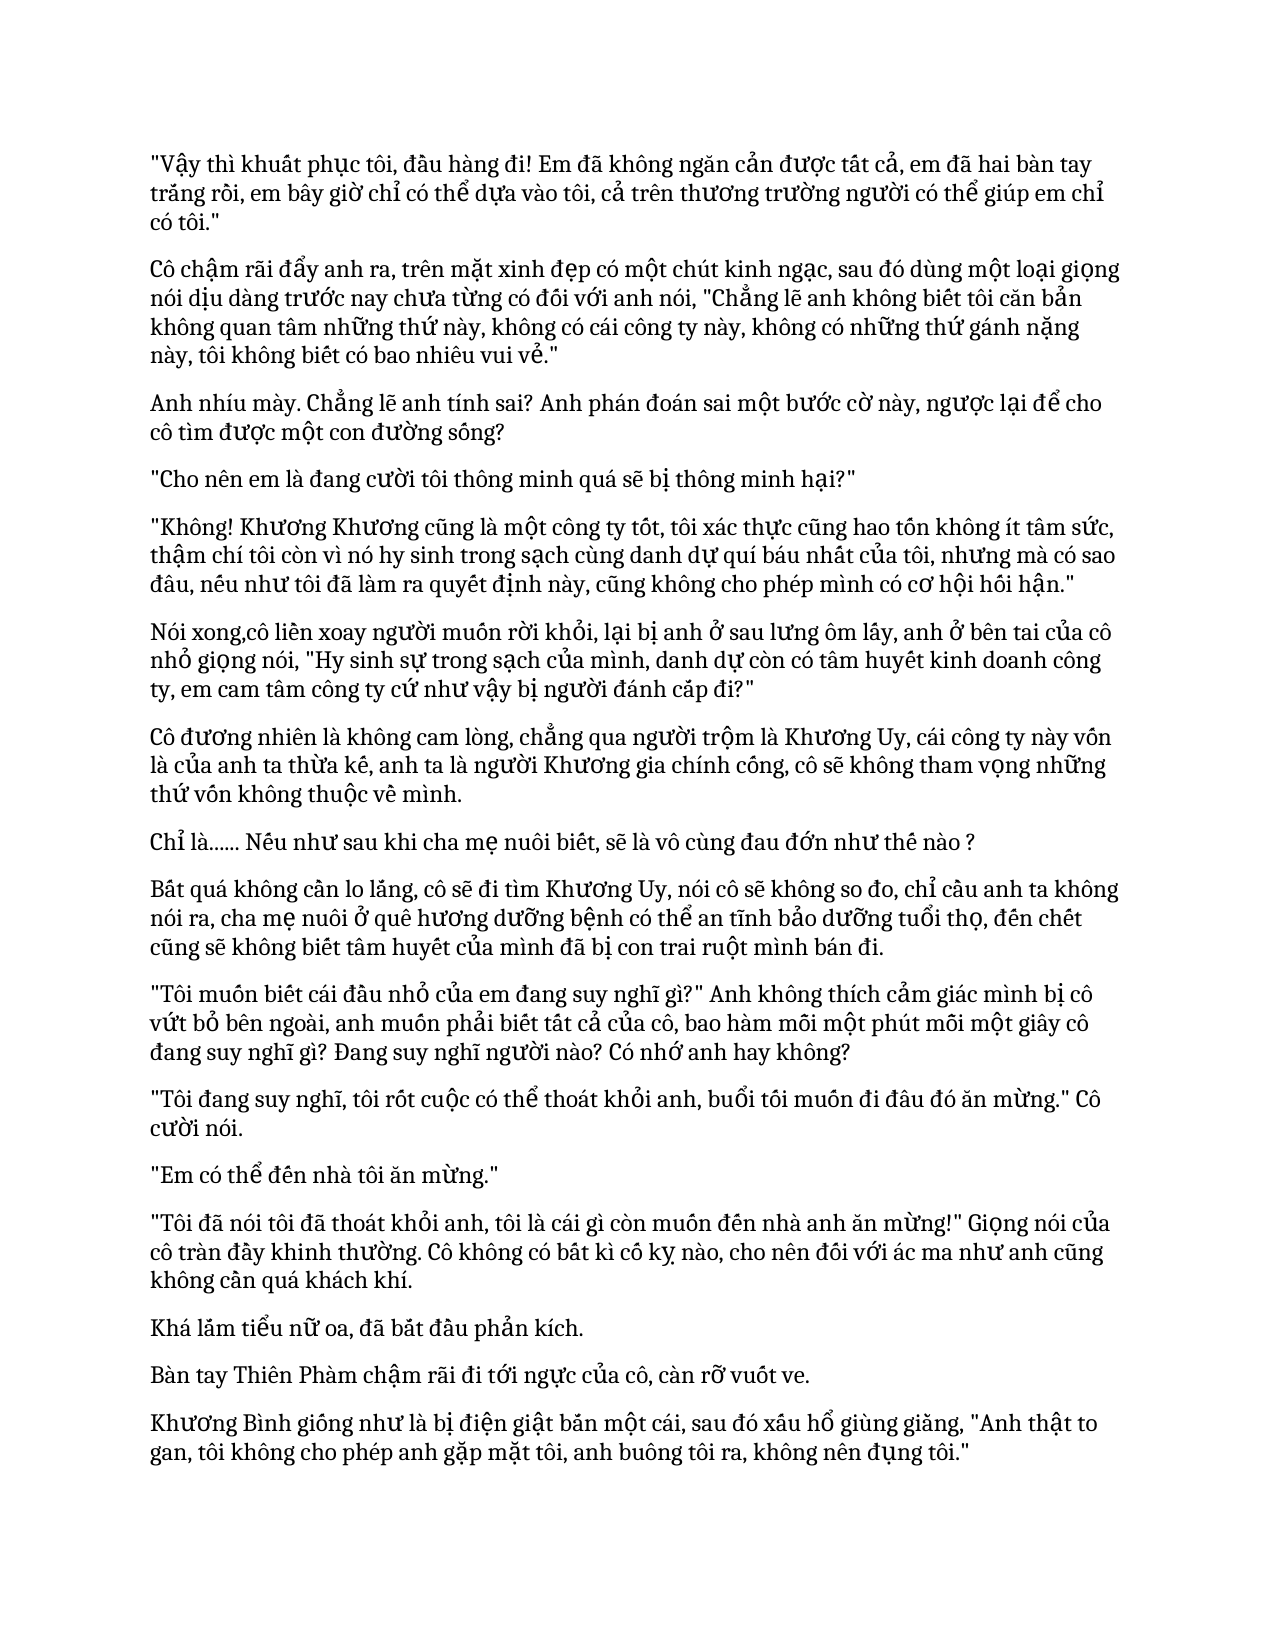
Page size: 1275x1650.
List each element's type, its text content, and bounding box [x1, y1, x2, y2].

text Bàn tay Thiên Phàm chậm rãi đi tới ngực của cô, càn rỡ vuốt ve. [150, 1361, 1125, 1390]
text Cô chậm rãi đẩy anh ra, trên mặt xinh đẹp có một chút kinh ngạc, sau đó dùng một loại giọng nói dịu dàng trước nay chưa từng có đối với anh nói, "Chẳng lẽ anh không biết tôi căn bản không quan tâm những thứ này, không có cái công ty này, không có những thứ gánh nặng này, tôi không biết có bao nhiêu vui vẻ." [150, 255, 1125, 370]
text Khương Bình giống như là bị điện giật bắn một cái, sau đó xấu hổ giùng giằng, "Anh thật to gan, tôi không cho phép anh gặp mặt tôi, anh buông tôi ra, không nên đụng tôi." [150, 1409, 1125, 1466]
text "Em có thể đến nhà tôi ăn mừng." [150, 1161, 1125, 1190]
text "Tôi đã nói tôi đã thoát khỏi anh, tôi là cái gì còn muốn đến nhà anh ăn mừng!" Giọng nói của cô tràn đầy khinh thường. Cô không có bất kì cố kỵ nào, cho nên đối với ác ma như anh cũng không cần quá khách khí. [150, 1209, 1125, 1295]
text "Tôi đang suy nghĩ, tôi rốt cuộc có thể thoát khỏi anh, buổi tối muốn đi đâu đó ăn mừng." Cô cười nói. [150, 1085, 1125, 1142]
text "Không! Khương Khương cũng là một công ty tốt, tôi xác thực cũng hao tốn không ít tâm sức, thậm chí tôi còn vì nó hy sinh trong sạch cùng danh dự quí báu nhất của tôi, nhưng mà có sao đâu, nếu như tôi đã làm ra quyết định này, cũng không cho phép mình có cơ hội hối hận." [150, 512, 1125, 599]
text Nói xong,cô liền xoay người muốn rời khỏi, lại bị anh ở sau lưng ôm lấy, anh ở bên tai của cô nhỏ giọng nói, "Hy sinh sự trong sạch của mình, danh dự còn có tâm huyết kinh doanh công ty, em cam tâm công ty cứ như vậy bị người đánh cắp đi?" [150, 617, 1125, 704]
text "Cho nên em là đang cười tôi thông minh quá sẽ bị thông minh hại?" [150, 465, 1125, 494]
text Chỉ là...... Nếu như sau khi cha mẹ nuôi biết, sẽ là vô cùng đau đớn như thế nào ? [150, 827, 1125, 856]
text Cô đương nhiên là không cam lòng, chẳng qua người trộm là Khương Uy, cái công ty này vốn là của anh ta thừa kế, anh ta là người Khương gia chính cống, cô sẽ không tham vọng những thứ vốn không thuộc về mình. [150, 722, 1125, 809]
text "Vậy thì khuất phục tôi, đầu hàng đi! Em đã không ngăn cản được tất cả, em đã hai bàn tay trắng rồi, em bây giờ chỉ có thể dựa vào tôi, cả trên thương trường người có thể giúp em chỉ có tôi." [150, 150, 1125, 236]
text Anh nhíu mày. Chẳng lẽ anh tính sai? Anh phán đoán sai một bước cờ này, ngược lại để cho cô tìm được một con đường sống? [150, 389, 1125, 446]
text Bất quá không cần lo lắng, cô sẽ đi tìm Khương Uy, nói cô sẽ không so đo, chỉ cầu anh ta không nói ra, cha mẹ nuôi ở quê hương dưỡng bệnh có thể an tĩnh bảo dưỡng tuổi thọ, đến chết cũng sẽ không biết tâm huyết của mình đã bị con trai ruột mình bán đi. [150, 875, 1125, 961]
text "Tôi muốn biết cái đầu nhỏ của em đang suy nghĩ gì?" Anh không thích cảm giác mình bị cô vứt bỏ bên ngoài, anh muốn phải biết tất cả của cô, bao hàm mỗi một phút mỗi một giây cô đang suy nghĩ gì? Đang suy nghĩ người nào? Có nhớ anh hay không? [150, 980, 1125, 1066]
text Khá lắm tiểu nữ oa, đã bắt đầu phản kích. [150, 1314, 1125, 1342]
